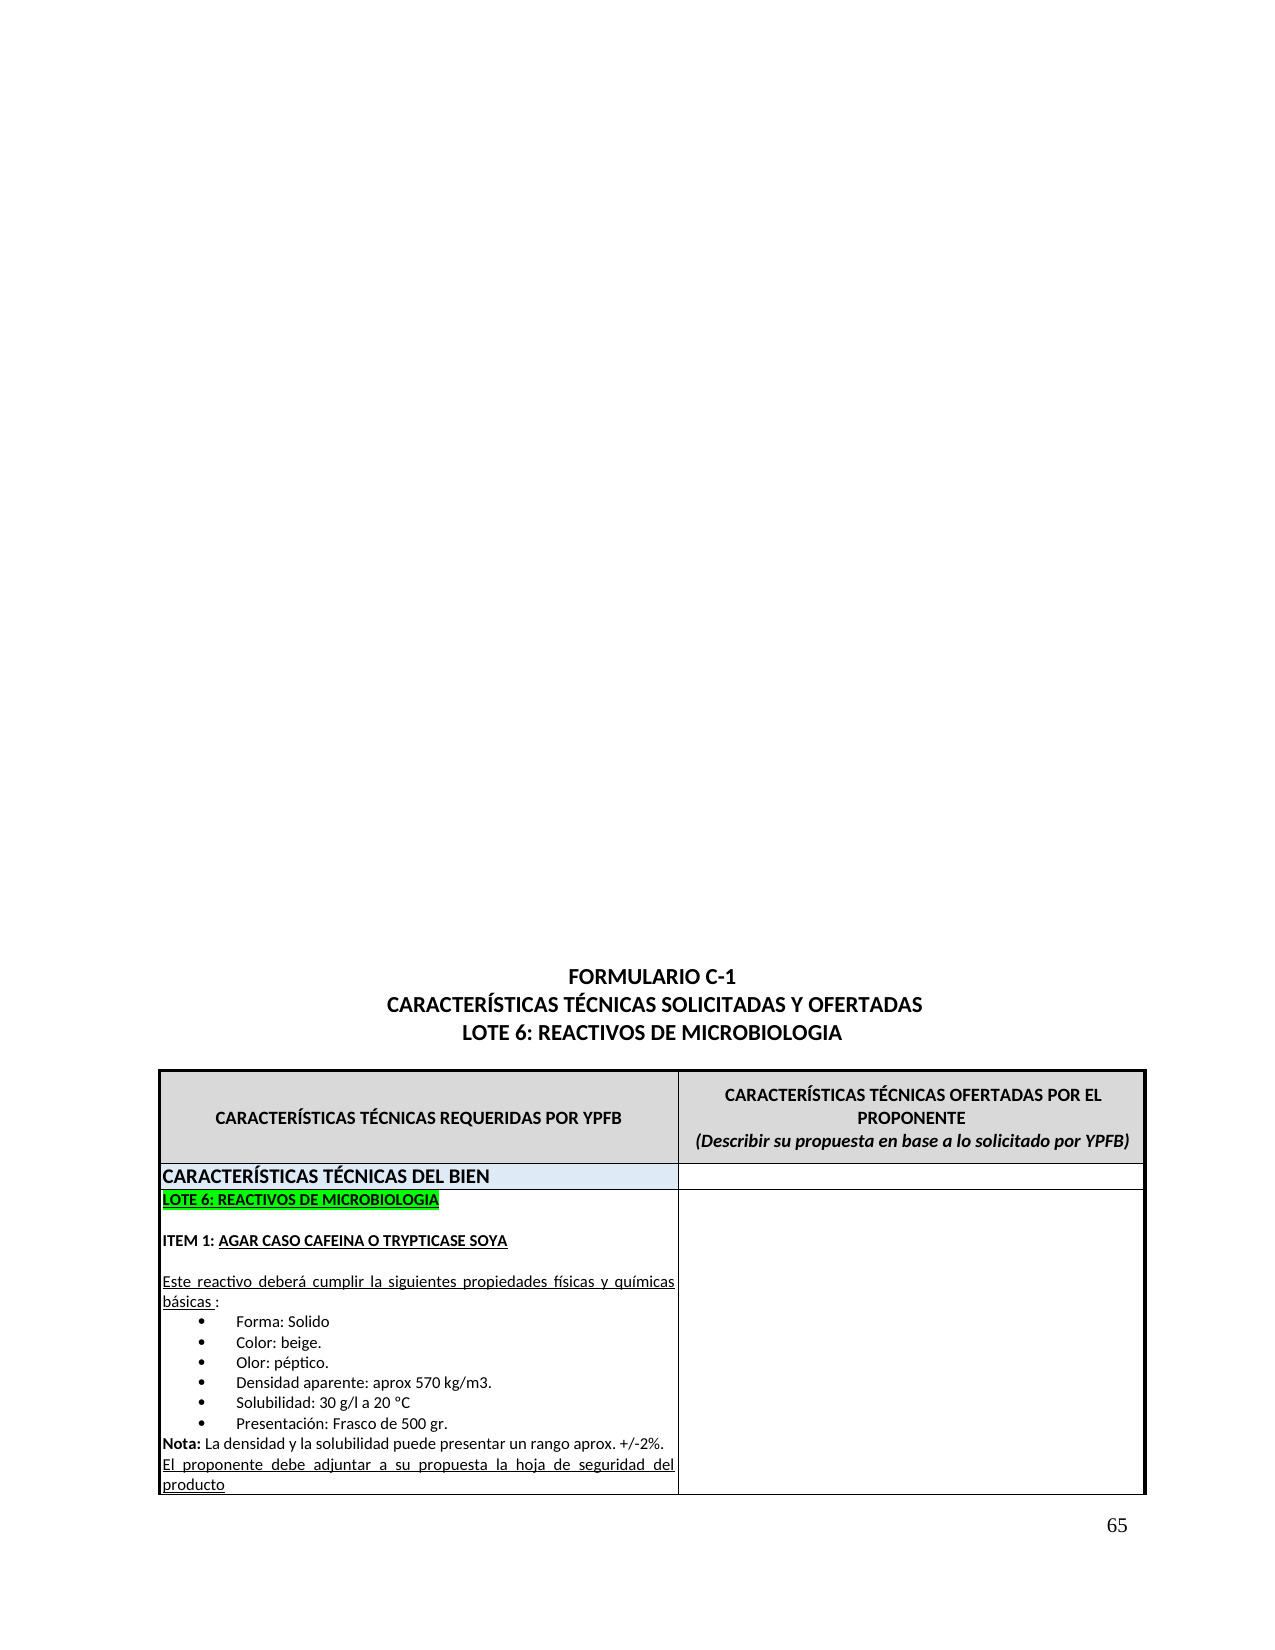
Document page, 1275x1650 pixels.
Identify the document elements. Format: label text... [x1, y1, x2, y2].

text CARACTERÍSTICAS TÉCNICAS SOLICITADAS Y OFERTADAS [177, 990, 1127, 1018]
text FORMULARIO C-1 [177, 962, 1127, 990]
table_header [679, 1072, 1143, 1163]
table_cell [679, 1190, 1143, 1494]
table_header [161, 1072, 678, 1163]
list LOTE 6: REACTIVOS DE MICROBIOLOGIA [177, 1018, 1127, 1046]
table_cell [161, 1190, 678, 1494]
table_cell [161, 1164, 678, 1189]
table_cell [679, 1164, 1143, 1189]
